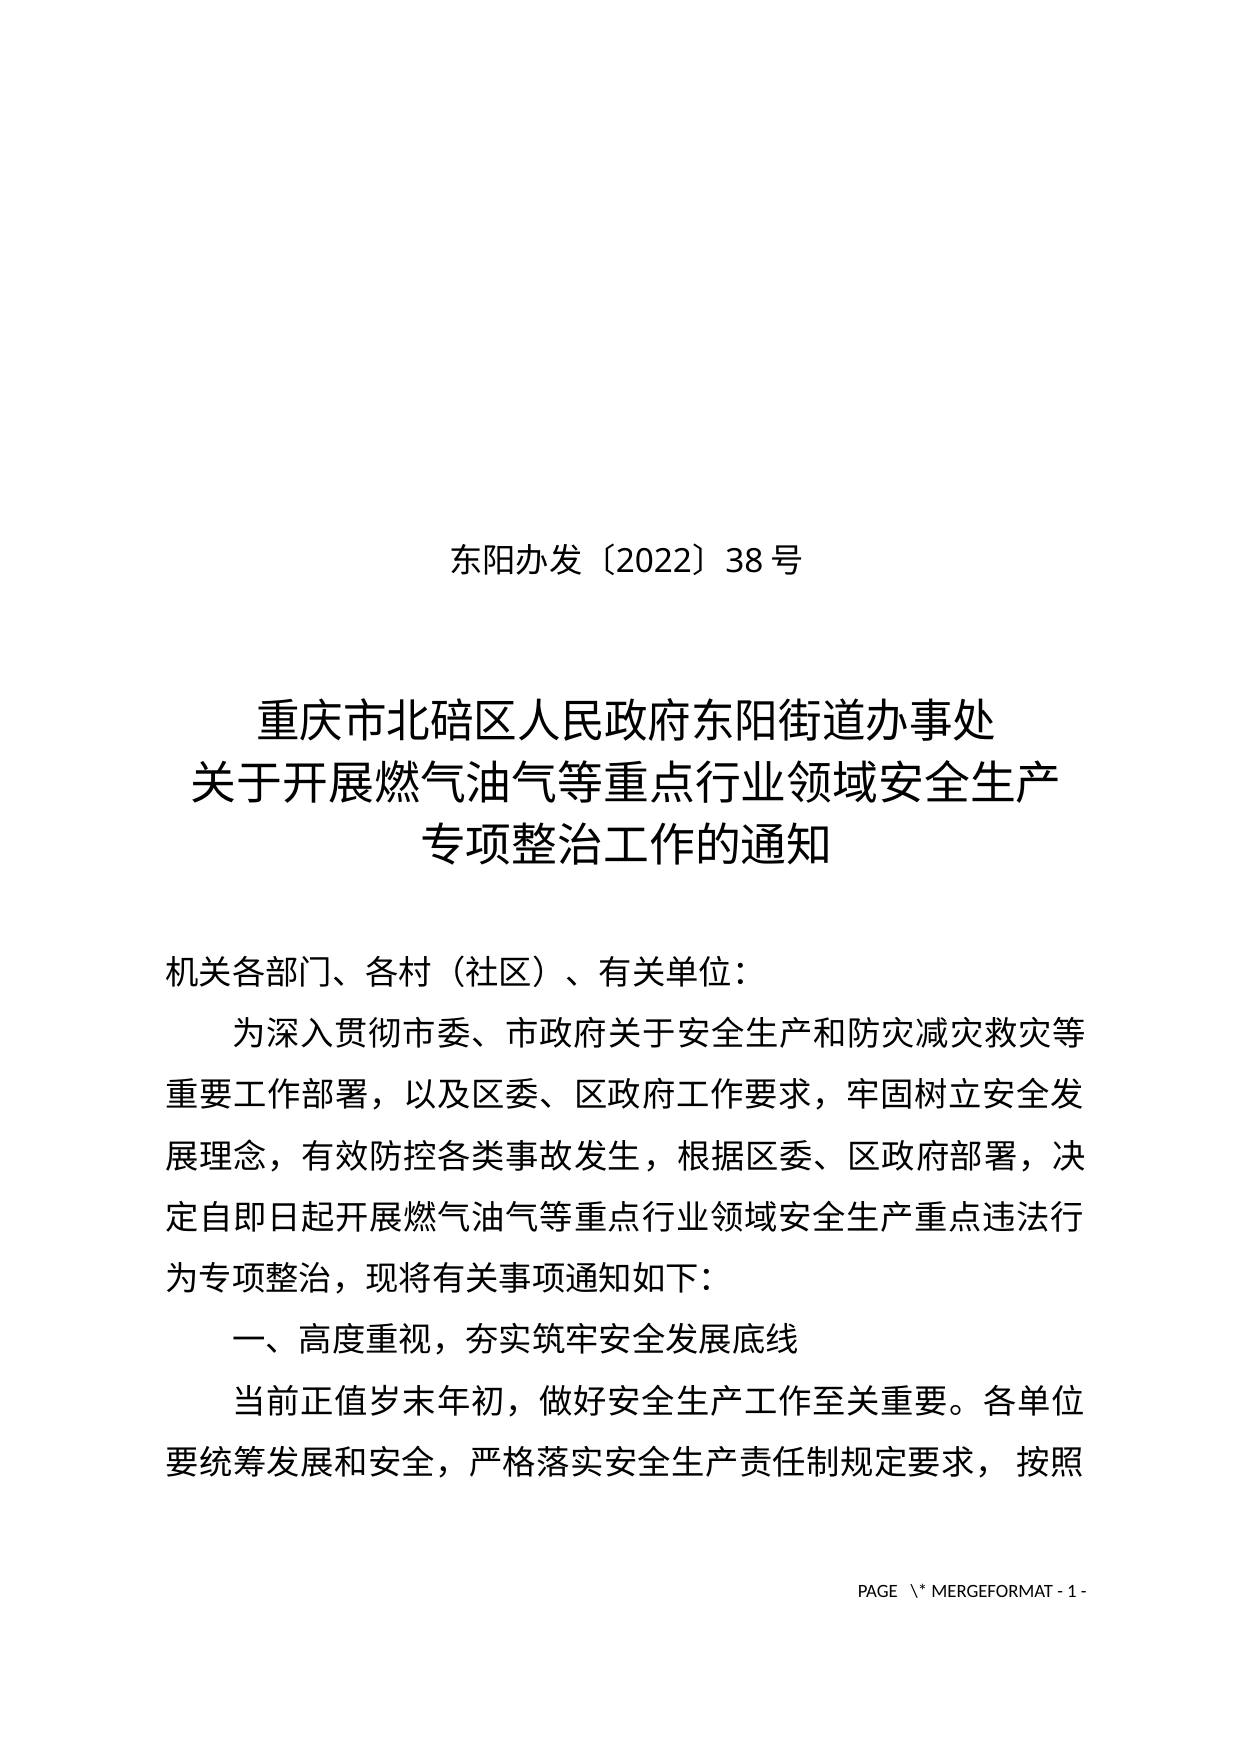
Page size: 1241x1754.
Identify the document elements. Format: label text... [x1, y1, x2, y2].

text 为深入贯彻市委、市政府​关于安全生产和防灾减灾救灾等重要工作部署，以及区委、区政府工作要求，牢固树立安全发展理念，有效防控各类事故发生，根据区委、区政府部署，决定自即日起开展燃气油气等重点行业领域安全生产重点违法行为专项整治，现将有关事项通知如下： [165, 997, 1087, 1303]
text 专项整治工作的通知 [165, 812, 1087, 873]
text 机关各部门、各村（社区）、有关单位： [165, 935, 1087, 997]
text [165, 1364, 1087, 1487]
text 重庆市北碚区人民政府东阳街道办事处 [165, 688, 1087, 750]
text 东阳办发〔2022〕38号 [165, 525, 1087, 590]
text 一、高度重视，夯实筑牢安全发展底线 [165, 1303, 1087, 1364]
text 关于开展燃气油气等重点行业领域安全生产 [165, 750, 1087, 812]
